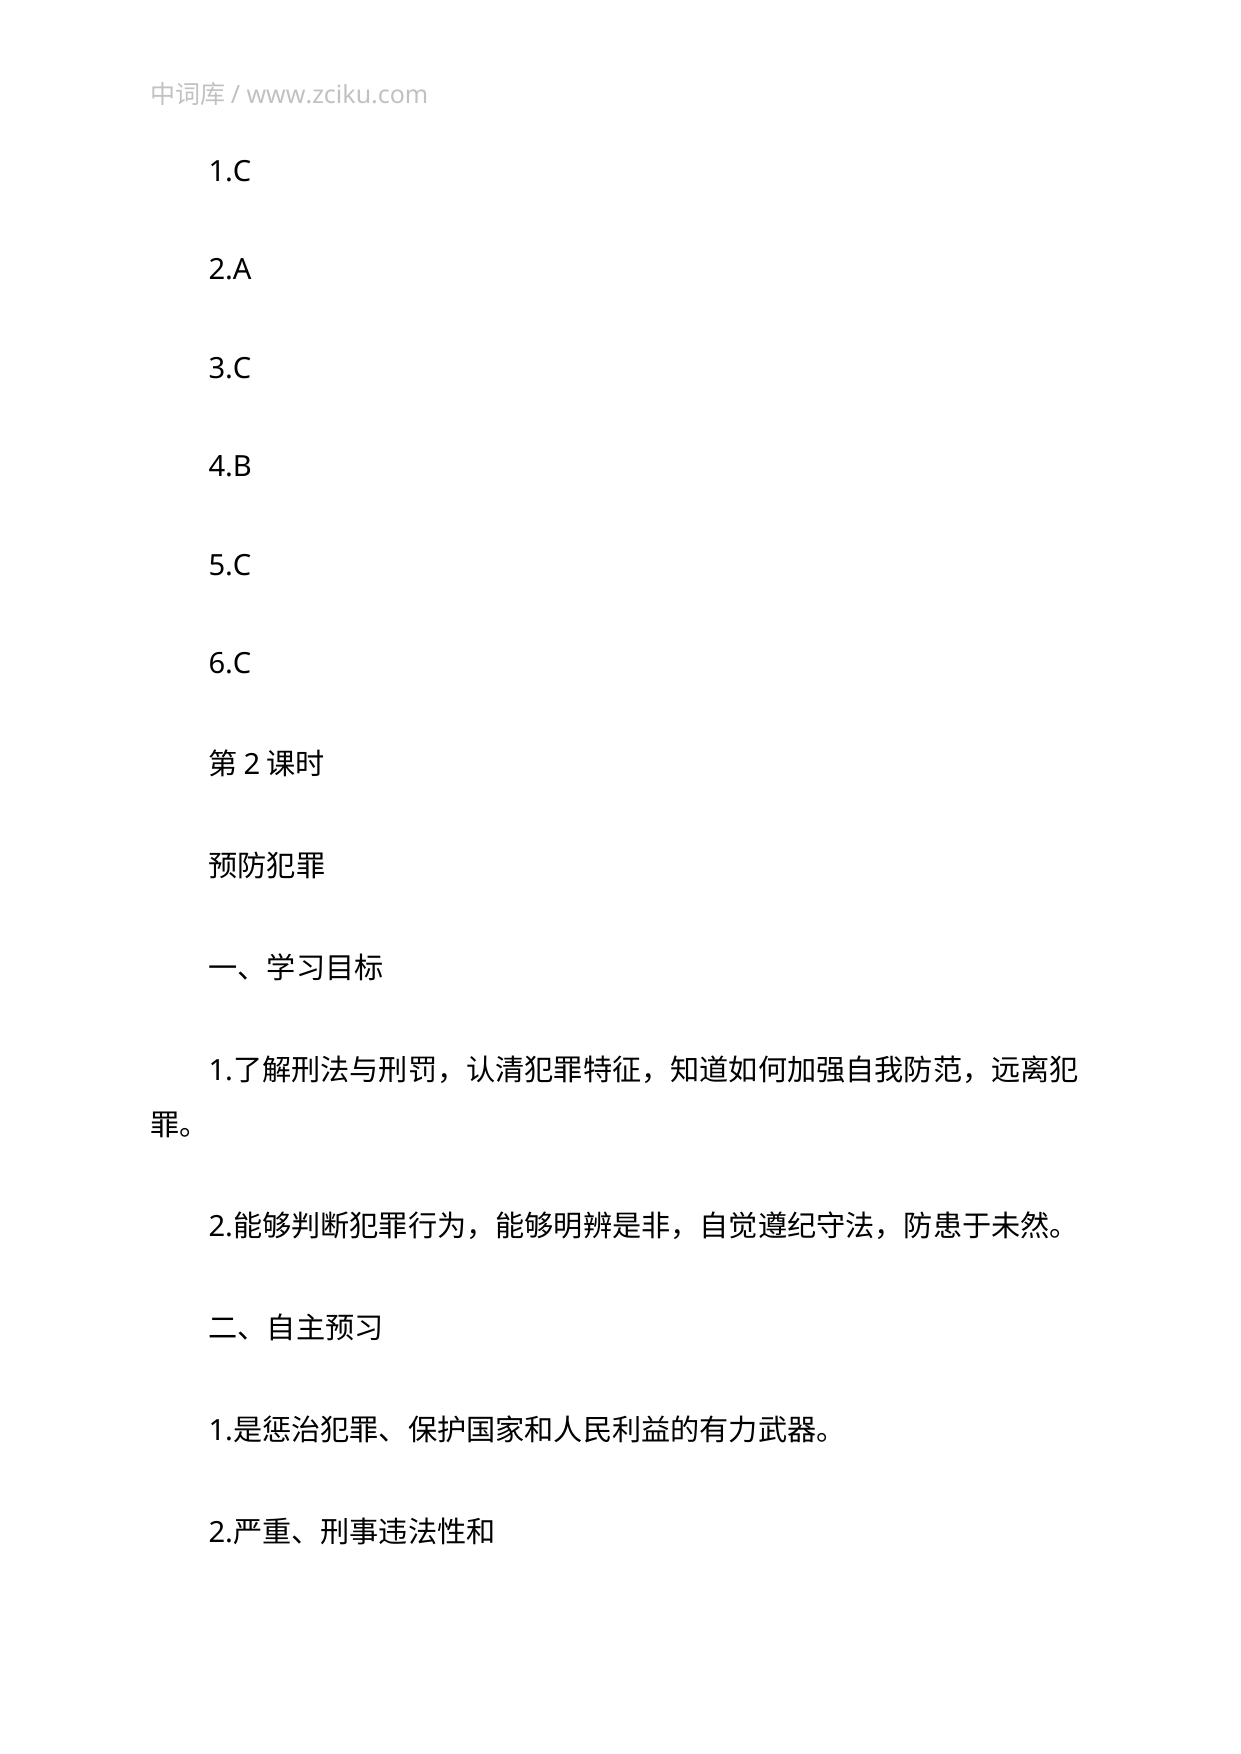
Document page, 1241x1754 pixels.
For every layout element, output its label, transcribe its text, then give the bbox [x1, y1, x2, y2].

text 5.C [150, 544, 1090, 583]
text 1.是惩治犯罪、保护国家和人民利益的有力武器。 [150, 1407, 1090, 1449]
text 二、自主预习 [150, 1305, 1090, 1347]
text 2.A [150, 248, 1090, 288]
text 2.能够判断犯罪行为，能够明辨是非，自觉遵纪守法，防患于未然。 [150, 1203, 1090, 1245]
text 1.C [150, 150, 1090, 190]
text 预防犯罪 [150, 843, 1090, 885]
text 一、学习目标 [150, 944, 1090, 987]
text 6.C [150, 642, 1090, 682]
text 第2课时 [150, 741, 1090, 783]
text 3.C [150, 347, 1090, 387]
text 1.了解刑法与刑罚，认清犯罪特征，知道如何加强自我防范，远离犯罪。 [150, 1046, 1090, 1143]
text 2.严重、刑事违法性和 [150, 1509, 1090, 1551]
text 4.B [150, 445, 1090, 485]
